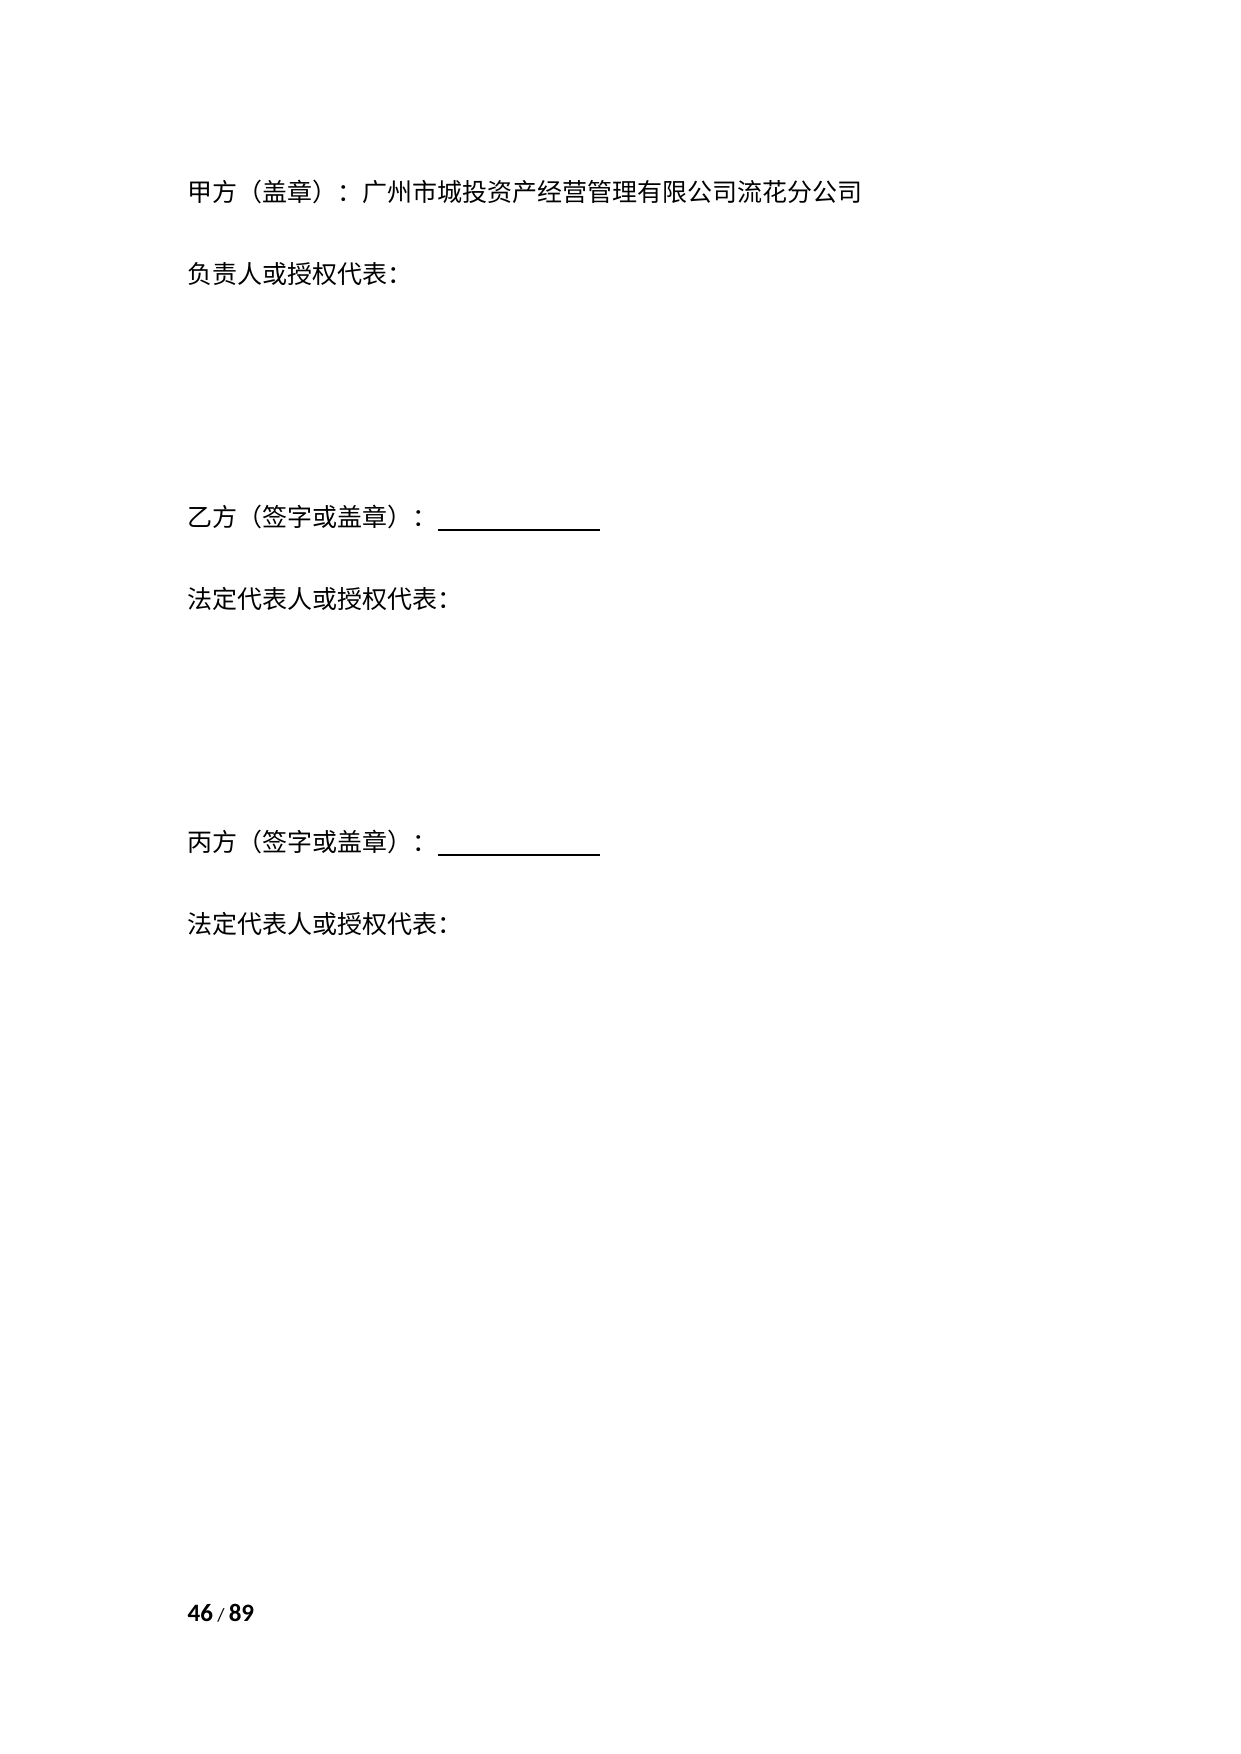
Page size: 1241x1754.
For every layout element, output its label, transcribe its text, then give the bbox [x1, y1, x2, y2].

text 丙方（签字或盖章）： [187, 808, 1053, 873]
text 法定代表人或授权代表： [187, 565, 1053, 630]
text 乙方（签字或盖章）： [187, 483, 1053, 548]
text 甲方（盖章）：广州市城投资产经营管理有限公司流花分公司 [187, 158, 1053, 223]
text 法定代表人或授权代表： [187, 890, 1053, 955]
text 负责人或授权代表： [187, 240, 1053, 305]
